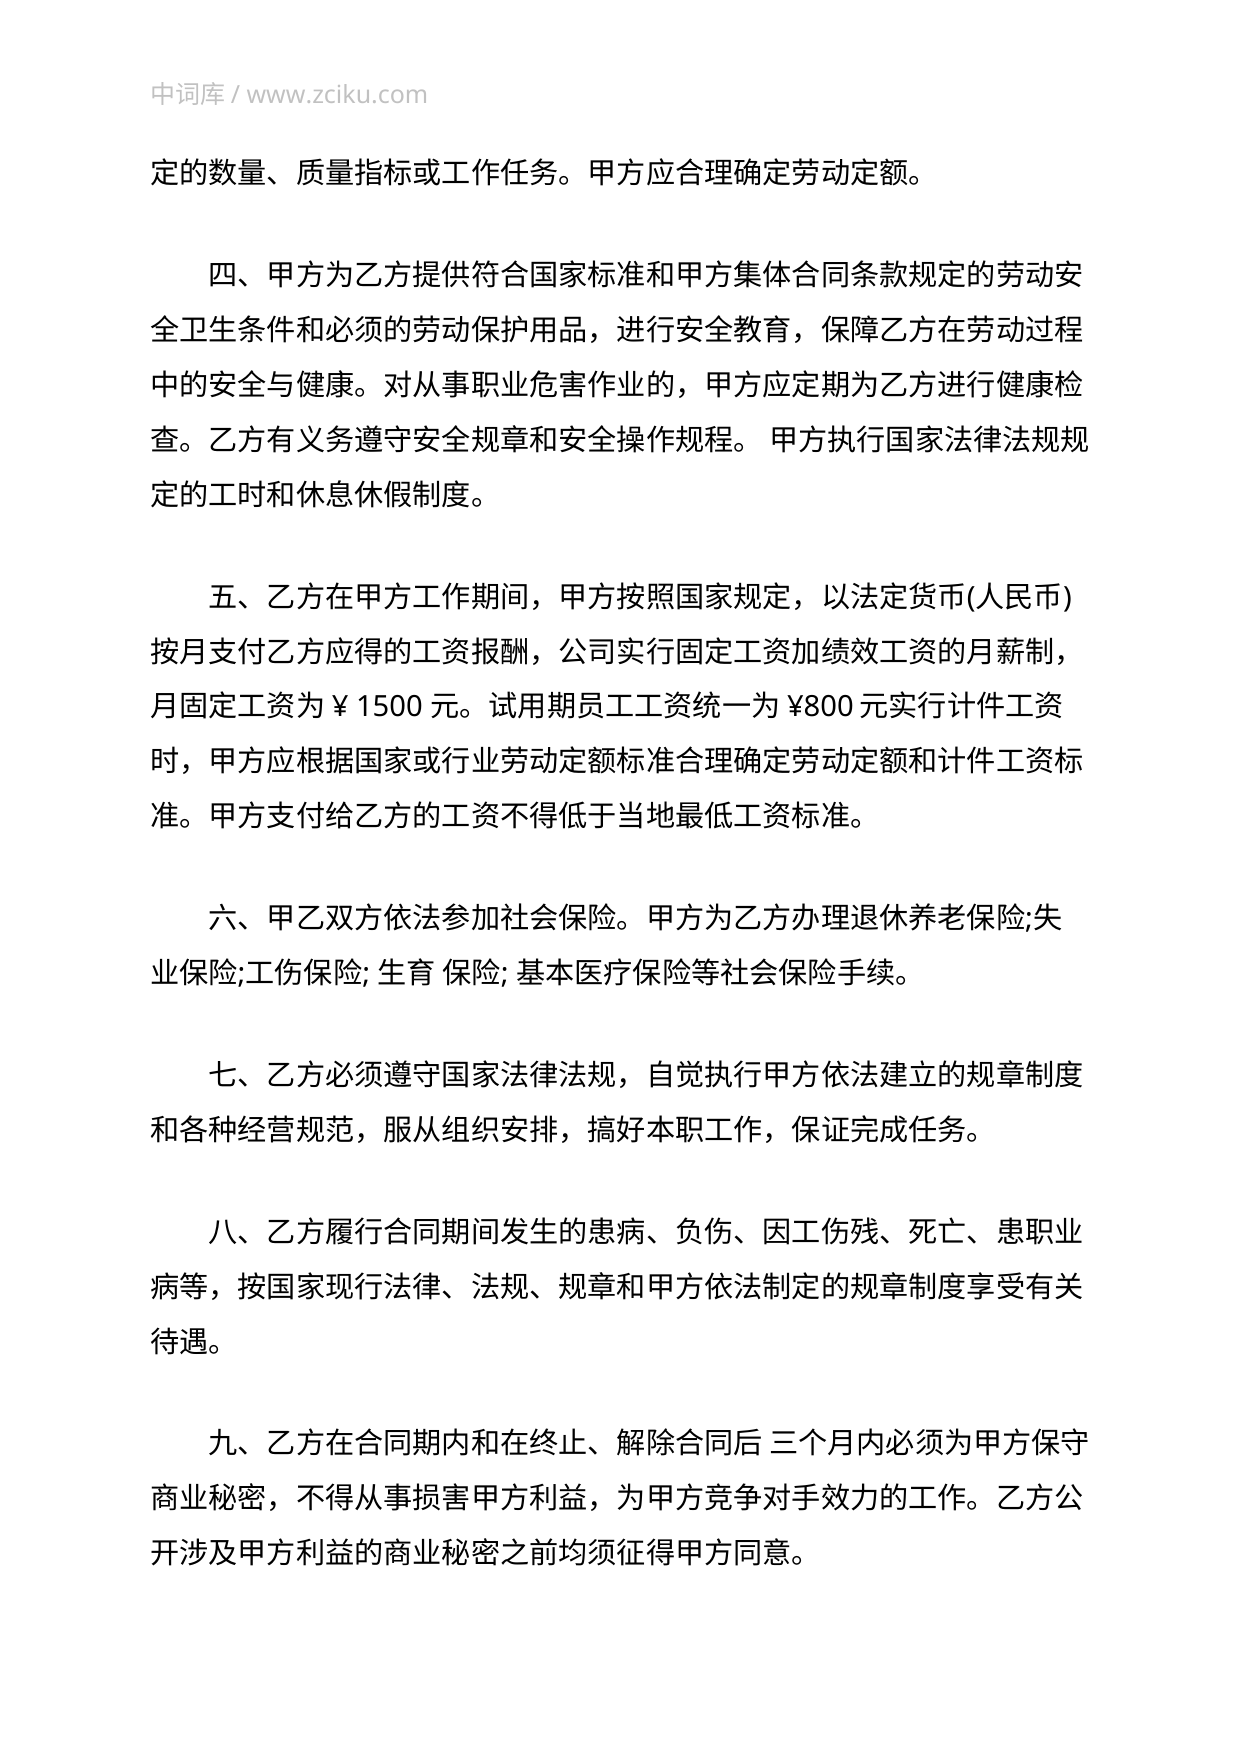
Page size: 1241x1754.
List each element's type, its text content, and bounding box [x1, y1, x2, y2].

text 六、甲乙双方依法参加社会保险。甲方为乙方办理退休养老保险;失业保险;工伤保险; 生育 保险; 基本医疗保险等社会保险手续。 [150, 895, 1090, 992]
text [150, 150, 1090, 192]
text 七、乙方必须遵守国家法律法规，自觉执行甲方依法建立的规章制度和各种经营规范，服从组织安排，搞好本职工作，保证完成任务。 [150, 1052, 1090, 1149]
text 九、乙方在合同期内和在终止、解除合同后 三个月内必须为甲方保守商业秘密，不得从事损害甲方利益，为甲方竞争对手效力的工作。乙方公开涉及甲方利益的商业秘密之前均须征得甲方同意。 [150, 1420, 1090, 1572]
text 五、乙方在甲方工作期间，甲方按照国家规定，以法定货币(人民币)按月支付乙方应得的工资报酬，公司实行固定工资加绩效工资的月薪制，月固定工资为 ¥ 1500 元。试用期员工工资统一为 ¥800元实行计件工资时，甲方应根据国家或行业劳动定额标准合理确定劳动定额和计件工资标准。甲方支付给乙方的工资不得低于当地最低工资标准。 [150, 573, 1090, 835]
text 八、乙方履行合同期间发生的患病、负伤、因工伤残、死亡、患职业病等，按国家现行法律、法规、规章和甲方依法制定的规章制度享受有关待遇。 [150, 1208, 1090, 1360]
text 四、甲方为乙方提供符合国家标准和甲方集体合同条款规定的劳动安全卫生条件和必须的劳动保护用品，进行安全教育，保障乙方在劳动过程中的安全与健康。对从事职业危害作业的，甲方应定期为乙方进行健康检查。乙方有义务遵守安全规章和安全操作规程。 甲方执行国家法律法规规定的工时和休息休假制度。 [150, 252, 1090, 514]
